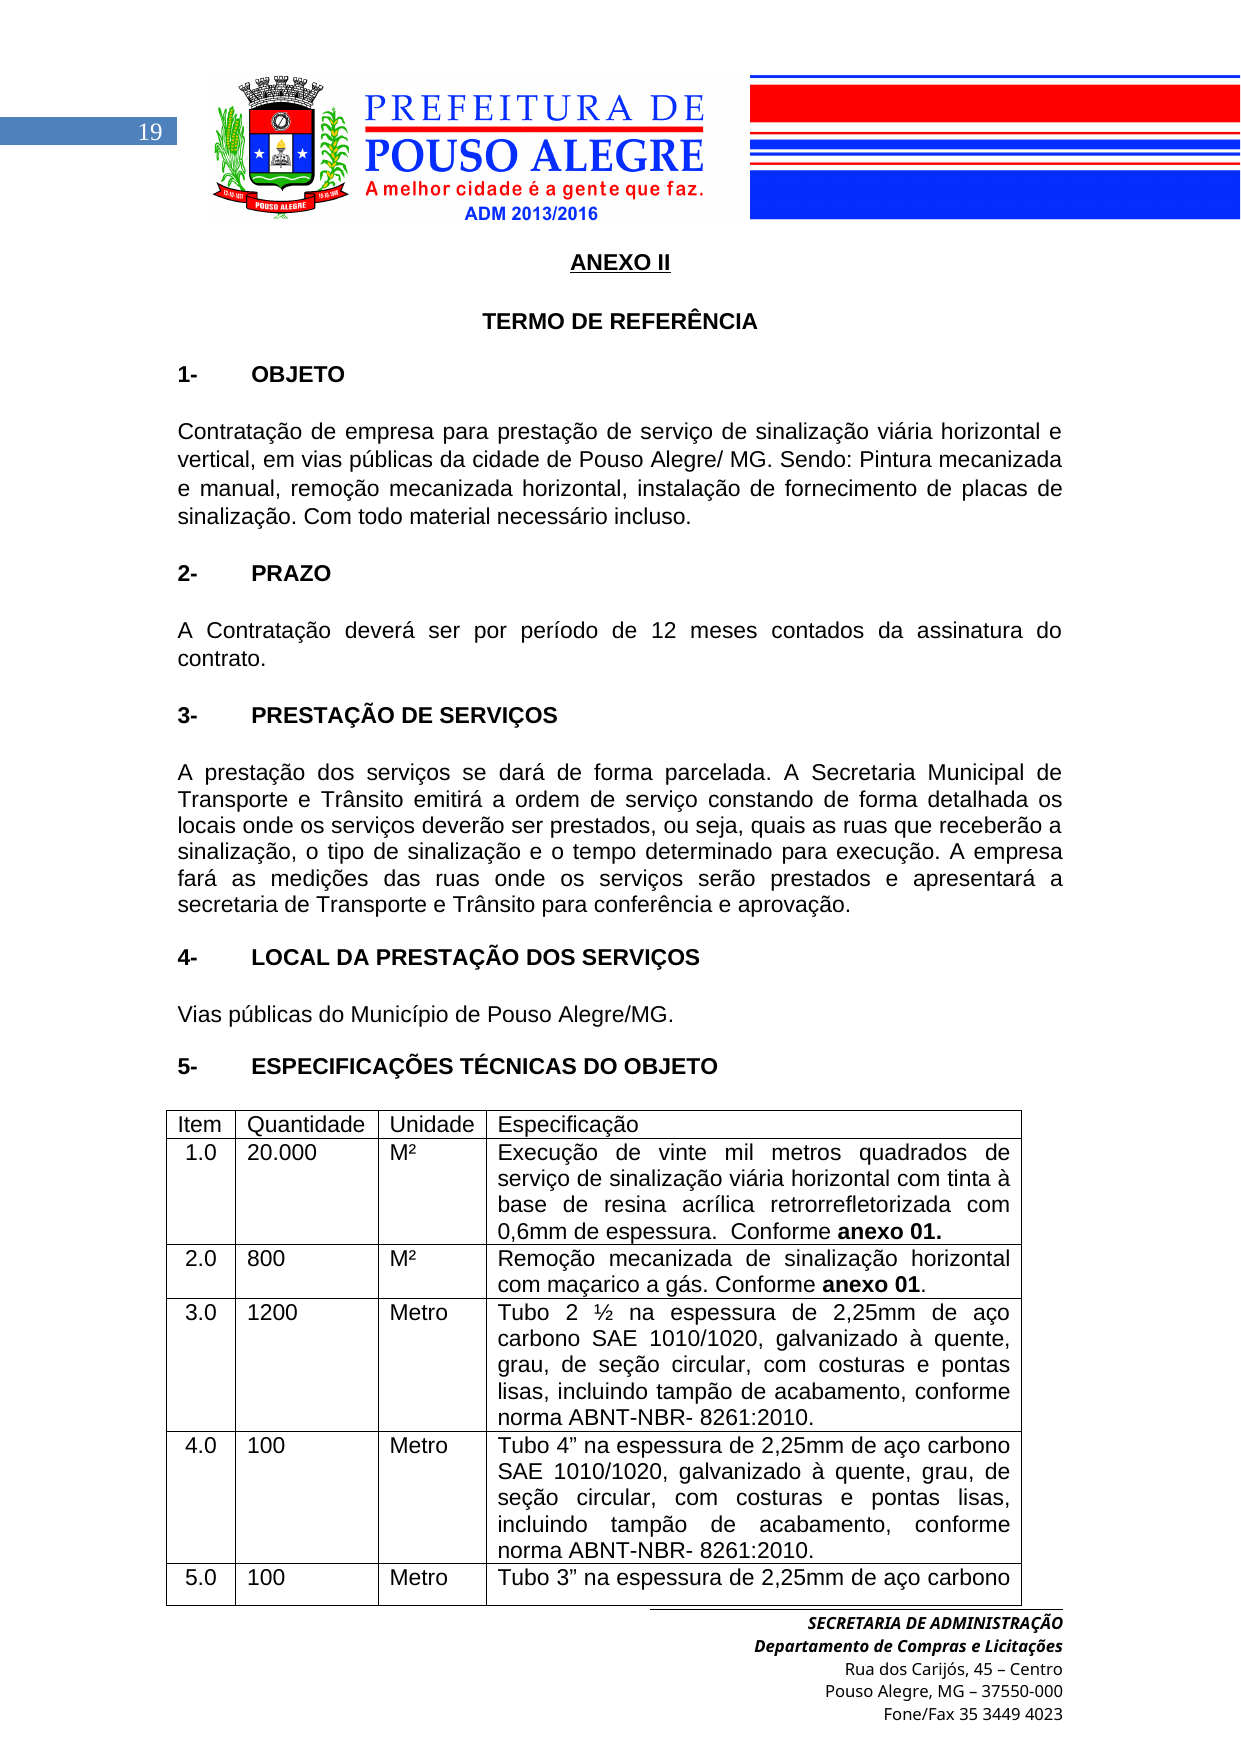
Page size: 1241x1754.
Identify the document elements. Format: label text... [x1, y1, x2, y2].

list PRAZO [177, 560, 1063, 586]
table_cell M² [379, 1139, 486, 1244]
picture [206, 73, 1241, 221]
list OBJETO [177, 361, 1063, 387]
list Contratação de empresa para prestação de serviço de sinalização viária horizontal e vertical, em vias públicas da cidade de Pouso Alegre/ MG. Sendo: Pintura mecanizada e manual, remoção mecanizada horizontal, instalação de fornecimento de placas de sinalização. Com todo material necessário incluso. [177, 418, 1063, 529]
text TERMO DE REFERÊNCIA [177, 308, 1063, 335]
table_cell Remoção mecanizada de sinalização horizontal com maçarico a gás. Conforme anexo 01. [487, 1245, 1021, 1298]
table_header Item [167, 1111, 235, 1137]
list A prestação dos serviços se dará de forma parcelada. A Secretaria Municipal de Transporte e Trânsito emitirá a ordem de serviço constando de forma detalhada os locais onde os serviços deverão ser prestados, ou seja, quais as ruas que receberão a sinalização, o tipo de sinalização e o tempo determinado para execução. A empresa fará as medições das ruas onde os serviços serão prestados e apresentará a secretaria de Transporte e Trânsito para conferência e aprovação. [177, 759, 1063, 917]
table_cell 2.0 [167, 1245, 235, 1298]
list A Contratação deverá ser por período de 12 meses contados da assinatura do contrato. [177, 617, 1063, 672]
list LOCAL DA PRESTAÇÃO DOS SERVIÇOS [177, 944, 1063, 970]
subtitle ANEXO II [177, 249, 1063, 276]
table_cell 800 [236, 1245, 378, 1298]
table_cell Metro [379, 1299, 486, 1431]
table_cell M² [379, 1245, 486, 1298]
table_header Especificação [487, 1111, 1021, 1137]
table_cell 20.000 [236, 1139, 378, 1244]
table_cell Tubo 4” na espessura de 2,25mm de aço carbono SAE 1010/1020, galvanizado à quente, grau, de seção circular, com costuras e pontas lisas, incluindo tampão de acabamento, conforme norma ABNT-NBR- 8261:2010. [487, 1432, 1021, 1563]
list PRESTAÇÃO DE SERVIÇOS [177, 702, 1063, 729]
list ESPECIFICAÇÕES TÉCNICAS DO OBJETO [177, 1053, 1063, 1079]
table_cell 100 [236, 1432, 378, 1563]
table_cell Execução de vinte mil metros quadrados de serviço de sinalização viária horizontal com tinta à base de resina acrílica retrorrefletorizada com 0,6mm de espessura. Conforme anexo 01. [487, 1139, 1021, 1244]
table_cell 4.0 [167, 1432, 235, 1563]
list Vias públicas do Município de Pouso Alegre/MG. [177, 1001, 1063, 1027]
table_cell 1.0 [167, 1139, 235, 1244]
table_cell Metro [379, 1432, 486, 1563]
table_header Quantidade [236, 1111, 378, 1137]
table_cell 100 [236, 1564, 378, 1605]
table_cell 5.0 [167, 1564, 235, 1605]
table_cell Tubo 2 ½ na espessura de 2,25mm de aço carbono SAE 1010/1020, galvanizado à quente, grau, de seção circular, com costuras e pontas lisas, incluindo tampão de acabamento, conforme norma ABNT-NBR- 8261:2010. [487, 1299, 1021, 1431]
table_cell Metro [379, 1564, 486, 1605]
table_header Unidade [379, 1111, 486, 1137]
table_cell 3.0 [167, 1299, 235, 1431]
table_cell 1200 [236, 1299, 378, 1431]
